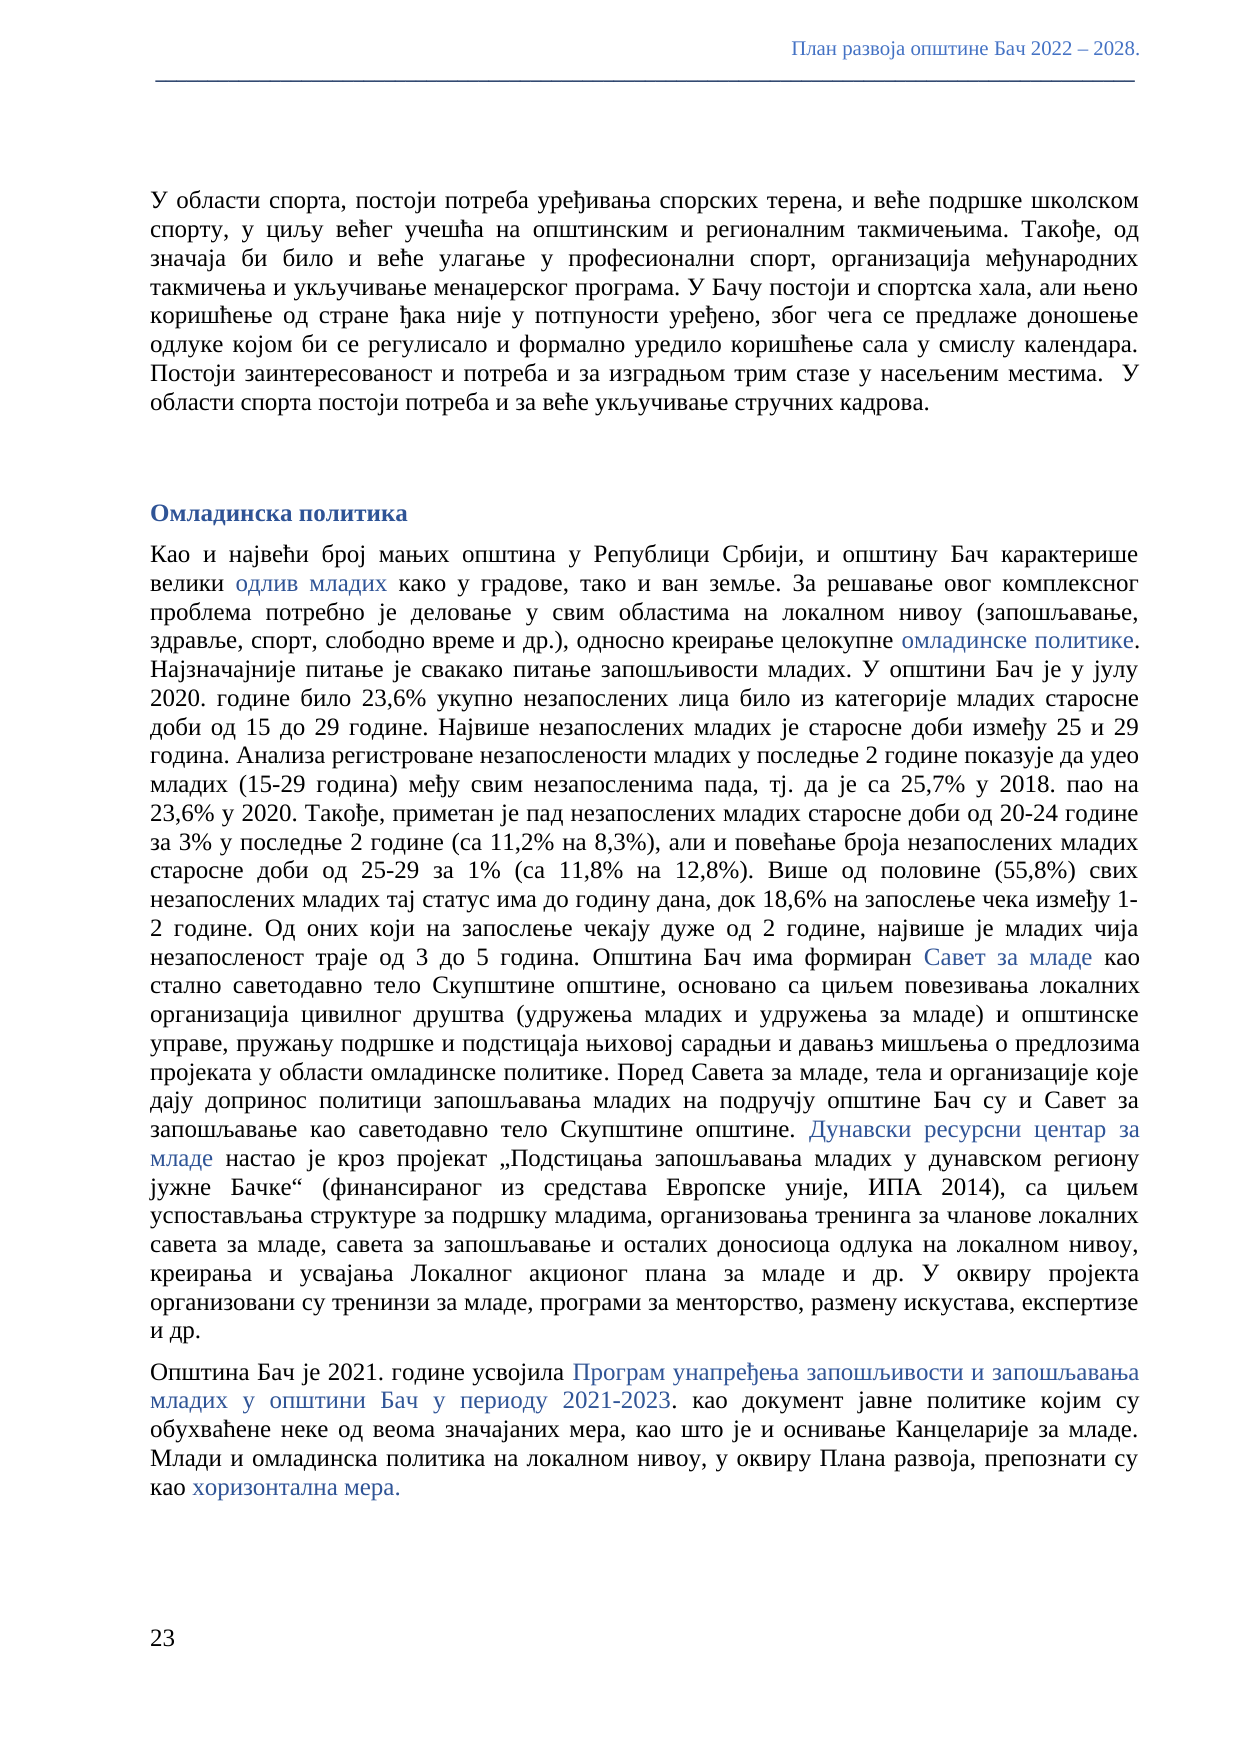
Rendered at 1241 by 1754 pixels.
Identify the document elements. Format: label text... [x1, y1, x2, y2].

text Општина Бач је 2021. године усвојила Програм унапређења запошљивости и запошљавања младих у општини Бач у периоду 2021-2023. као документ јавне политике којим су обухваћене неке од веома значајаних мера, као што је и оснивање Канцеларије за младе. Млади и омладинска политика на локалном нивоу, у оквиру Плана развоја, препознати су као хоризонтална мера. [150, 1357, 1140, 1501]
text Омладинска политика [150, 498, 1140, 527]
text Као и највећи број мањих општина у Републици Србији, и општину Бач карактерише велики одлив младих како у градове, тако и ван земље. За решавање овог комплексног проблема потребно је деловање у свим областима на локалном нивоу (запошљавање, здравље, спорт, слободно време и др.), односно креирање целокупне омладинске политике. Најзначајније питање је свакако питање запошљивости младих. У општини Бач је у јулу 2020. године било 23,6% укупно незапослених лица било из категорије младих старосне доби од 15 до 29 године. Највише незапослених младих је старосне доби између 25 и 29 година. Анализа регистроване незапослености младих у последње 2 године показује да удео младих (15-29 година) међу свим незапосленима пада, тј. да је са 25,7% у 2018. пао на 23,6% у 2020. Такође, приметан је пад незапослених младих старосне доби од 20-24 године за 3% у последње 2 године (са 11,2% на 8,3%), али и повећање броја незапослених младих старосне доби од 25-29 за 1% (са 11,8% на 12,8%). Више од половине (55,8%) свих незапослених младих тај статус има до годину дана, док 18,6% на запослење чека између 1-2 године. Од оних који на запослење чекају дуже од 2 године, највише је младих чија незапосленост траје од 3 до 5 година. Општина Бач има формиран Савет за младе као стално саветодавно тело Скупштине општине, основано са циљем повезивања локалних организација цивилног друштва (удружења младих и удружења за младе) и општинске управе, пружању подршке и подстицаја њиховој сарадњи и давањз мишљења о предлозима пројеката у области омладинске политике. Поред Савета за младе, тела и организације које дају допринос политици запошљавања младих на подручју општине Бач су и Савет за запошљавање као саветодавно тело Скупштине општине. Дунавски ресурсни центар за младе настао је кроз пројекат „Подстицања запошљавања младих у дунавском региону јужне Бачке“ (финансираног из средстава Европске уније, ИПА 2014), са циљем успостављања структуре за подршку младима, организовања тренинга за чланове локалних савета за младе, савета за запошљавање и осталих доносиоца одлука на локалном нивоу, креирања и усвајања Локалног акционог плана за младе и др. У оквиру пројекта организовани су тренинзи за младе, програми за менторство, размену искустава, експертизе и др. [150, 539, 1140, 1344]
text У области спорта, постоји потреба уређивања спорских терена, и веће подршке школском спорту, у циљу већег учешћа на општинским и регионалним такмичењима. Такође, од значаја би било и веће улагање у професионални спорт, организација међународних такмичења и укључивање менаџерског програма. У Бачу постоји и спортска хала, али њено коришћење од стране ђака није у потпуности уређено, због чега се предлаже доношење одлуке којом би се регулисало и формално уредило коришћење сала у смислу календара. Постоји заинтересованост и потреба и за изградњом трим стазе у насељеним местима. У области спорта постоји потреба и за веће укључивање стручних кадрова. [150, 186, 1140, 416]
